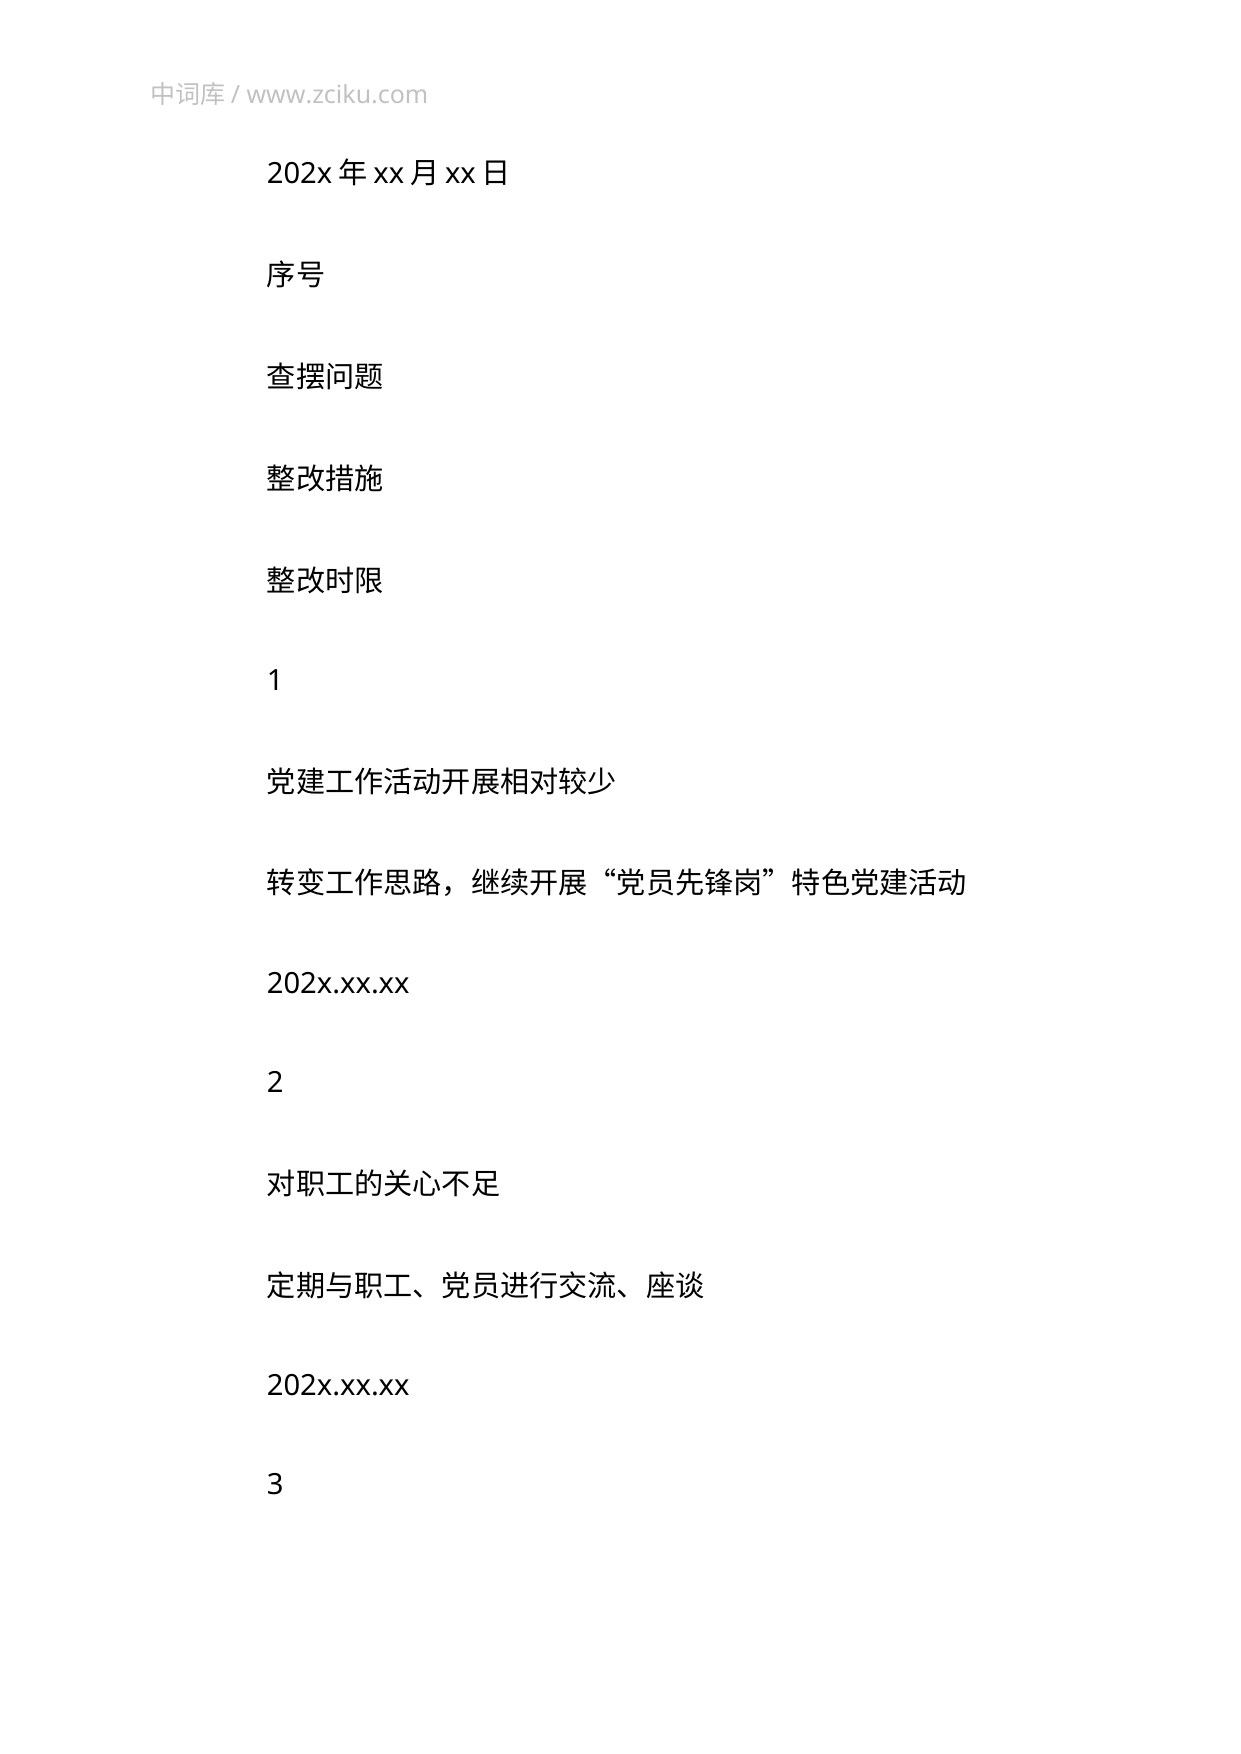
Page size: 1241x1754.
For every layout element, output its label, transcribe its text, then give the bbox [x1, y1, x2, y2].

text 转变工作思路，继续开展“党员先锋岗”特色党建活动 [150, 860, 1090, 902]
text 党建工作活动开展相对较少 [150, 758, 1090, 801]
text 序号 [150, 252, 1090, 294]
text 3 [150, 1463, 1090, 1503]
text 202x年xx月xx日 [150, 150, 1090, 192]
text 2 [150, 1061, 1090, 1101]
text 整改措施 [150, 456, 1090, 498]
text 查摆问题 [150, 354, 1090, 396]
text 对职工的关心不足 [150, 1160, 1090, 1203]
text 整改时限 [150, 557, 1090, 599]
text 202x.xx.xx [150, 962, 1090, 1002]
text 定期与职工、党员进行交流、座谈 [150, 1262, 1090, 1304]
text 1 [150, 659, 1090, 699]
text 202x.xx.xx [150, 1364, 1090, 1404]
